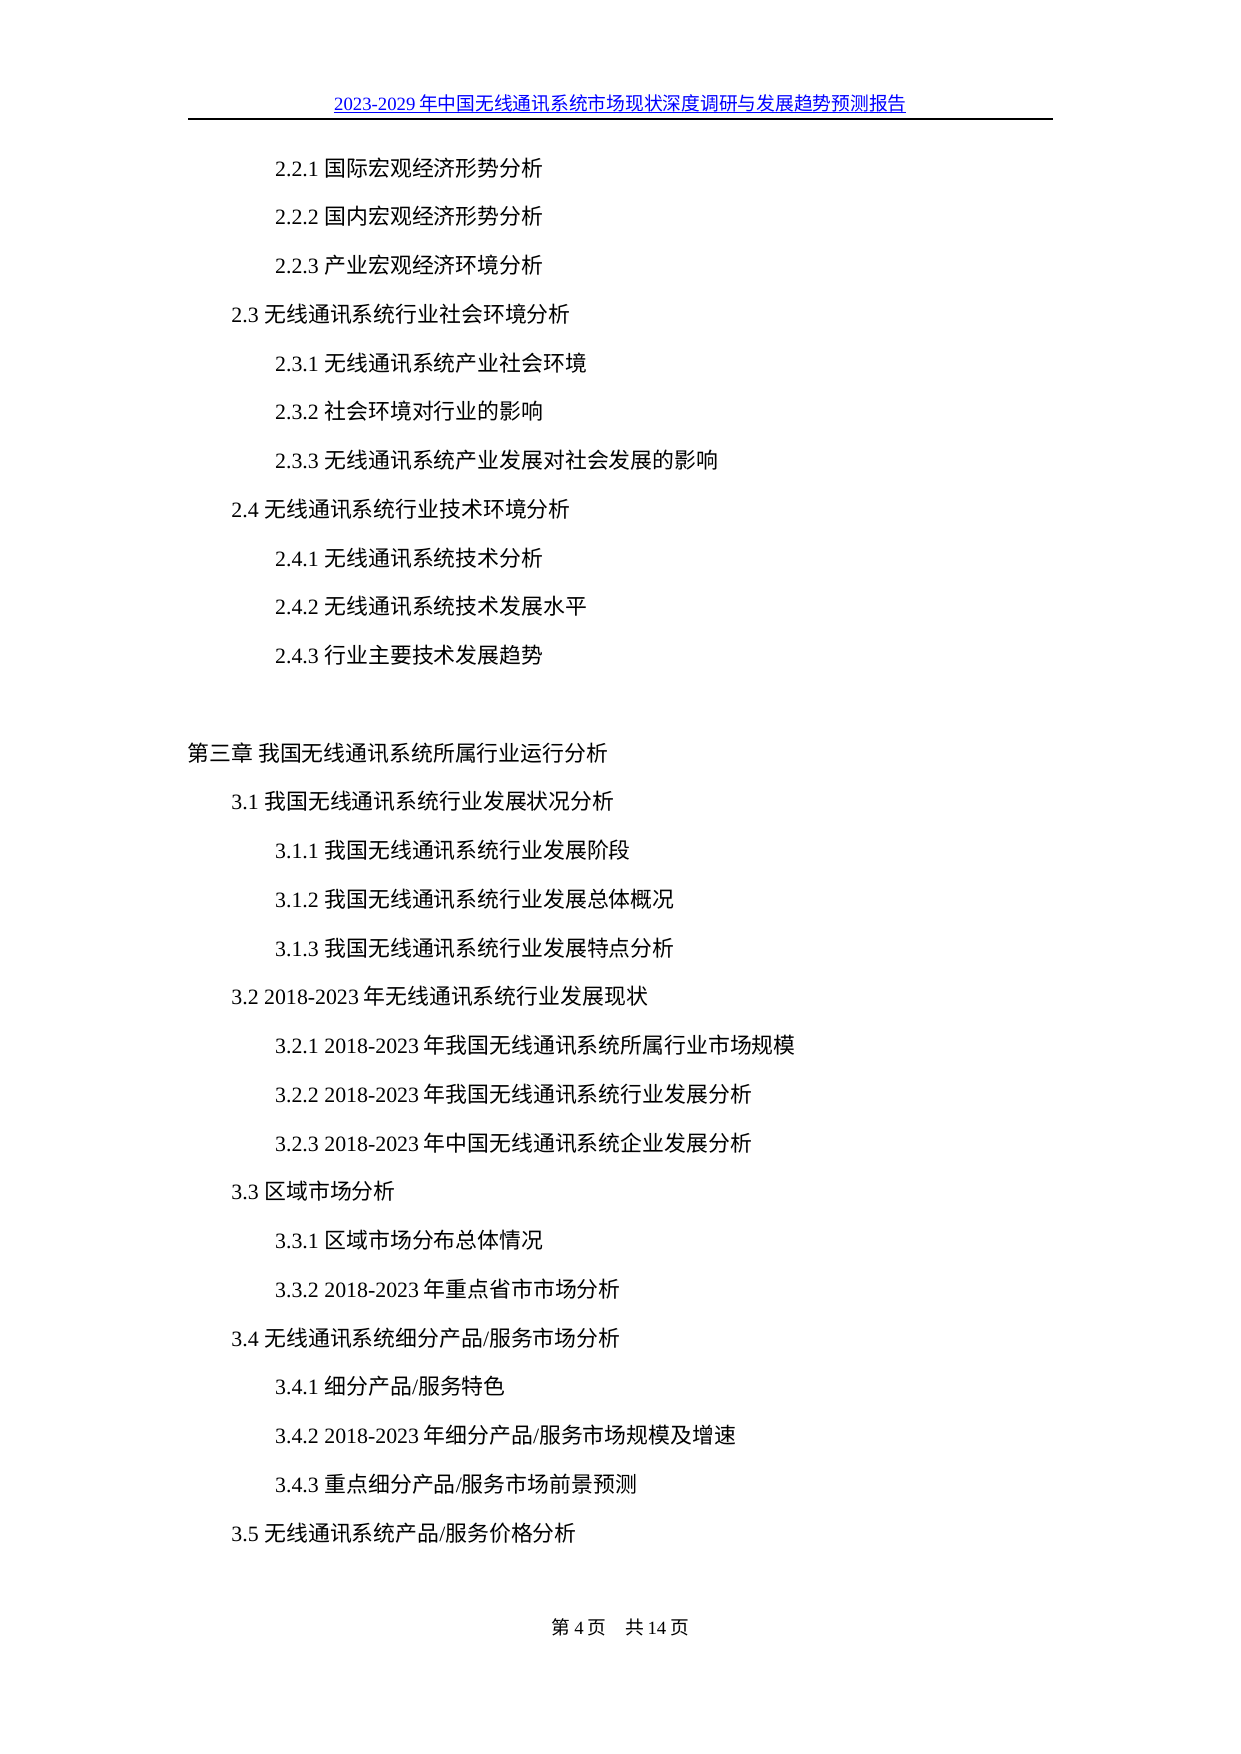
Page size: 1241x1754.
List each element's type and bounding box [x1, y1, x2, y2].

text [187, 150, 1053, 1548]
